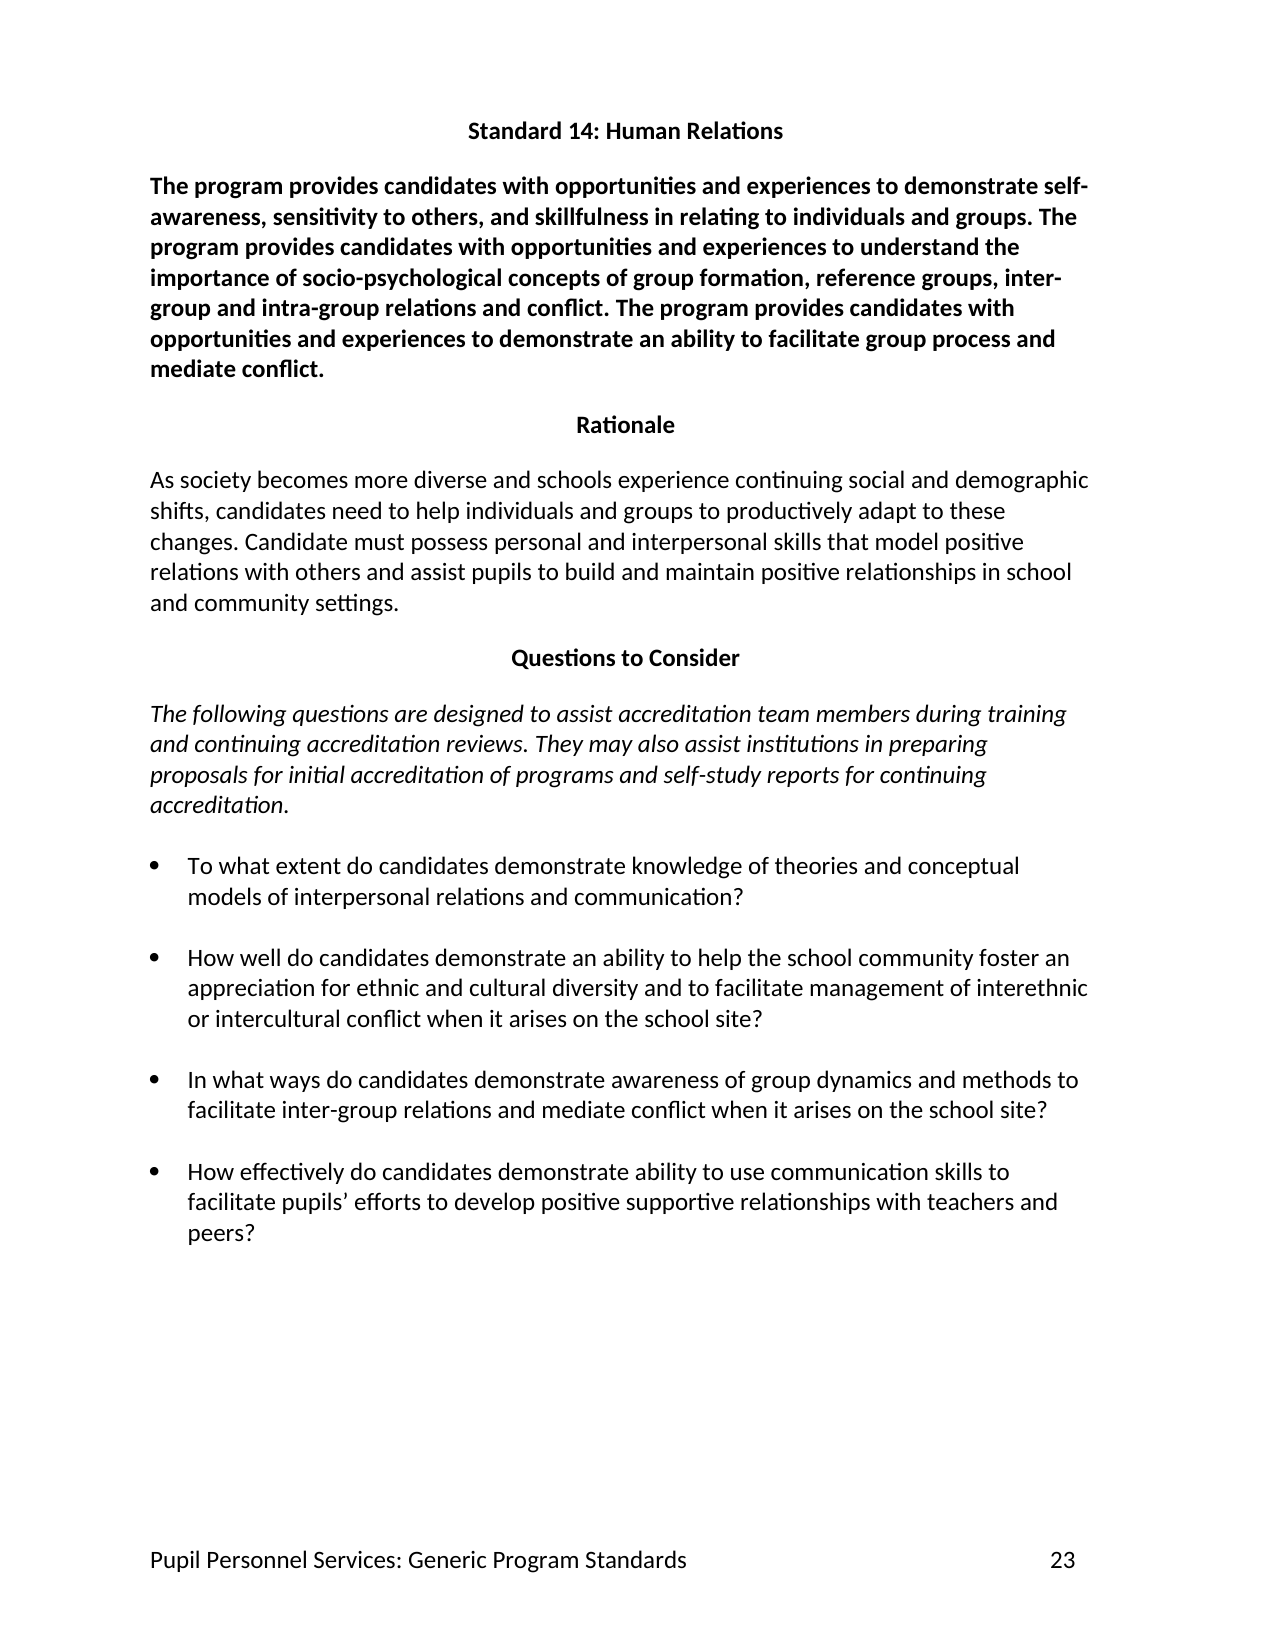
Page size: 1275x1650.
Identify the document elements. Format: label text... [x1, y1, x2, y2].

text The following questions are designed to assist accreditation team members during training and continuing accreditation reviews. They may also assist institutions in preparing proposals for initial accreditation of programs and self-study reports for continuing accreditation. [150, 698, 1094, 820]
list How well do candidates demonstrate an ability to help the school community foster an appreciation for ethnic and cultural diversity and to facilitate management of interethnic or intercultural conflict when it arises on the school site? [150, 942, 1094, 1033]
subtitle Standard 14: Human Relations [156, 115, 1095, 146]
list How effectively do candidates demonstrate ability to use communication skills to facilitate pupils’ efforts to develop positive supportive relationships with teachers and peers? [150, 1156, 1094, 1247]
list To what extent do candidates demonstrate knowledge of theories and conceptual models of interpersonal relations and communication? [150, 850, 1094, 911]
subtitle Rationale [156, 409, 1095, 440]
text As society becomes more diverse and schools experience continuing social and demographic shifts, candidates need to help individuals and groups to productively adapt to these changes. Candidate must possess personal and interpersonal skills that model positive relations with others and assist pupils to build and maintain positive relationships in school and community settings. [150, 465, 1094, 617]
text The program provides candidates with opportunities and experiences to demonstrate self-awareness, sensitivity to others, and skillfulness in relating to individuals and groups. The program provides candidates with opportunities and experiences to understand the importance of socio-psychological concepts of group formation, reference groups, inter-group and intra-group relations and conflict. The program provides candidates with opportunities and experiences to demonstrate an ability to facilitate group process and mediate conflict. [150, 171, 1094, 384]
subtitle Questions to Consider [156, 642, 1095, 673]
list In what ways do candidates demonstrate awareness of group dynamics and methods to facilitate inter-group relations and mediate conflict when it arises on the school site? [150, 1064, 1094, 1125]
